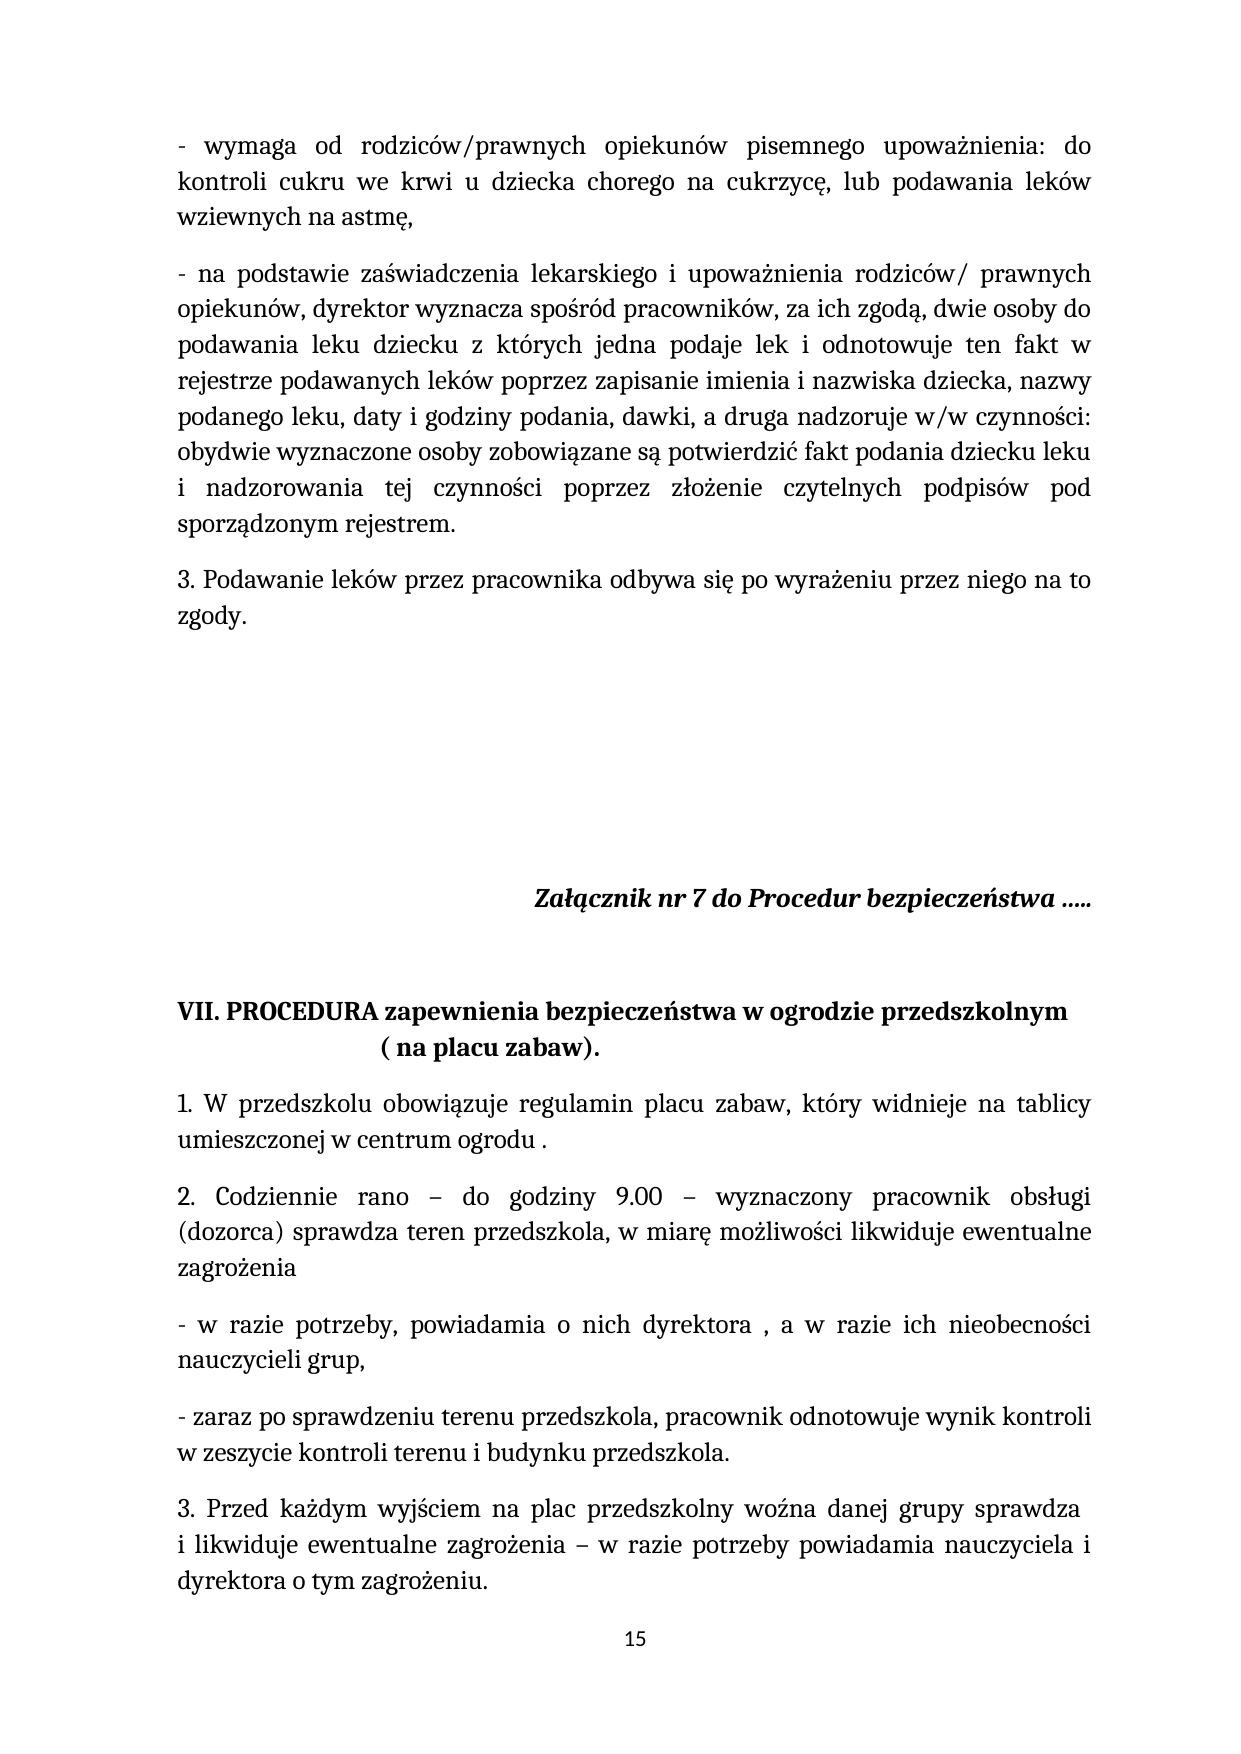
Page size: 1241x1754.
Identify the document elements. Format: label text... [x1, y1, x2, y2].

text VII. PROCEDURA zapewnienia bezpieczeństwa w ogrodzie przedszkolnym ( na placu zabaw). [177, 996, 1093, 1063]
text Załącznik nr 7 do Procedur bezpieczeństwa ….. [177, 883, 1093, 914]
text 3. Przed każdym wyjściem na plac przedszkolny woźna danej grupy sprawdza i likwiduje ewentualne zagrożenia – w razie potrzeby powiadamia nauczyciela i dyrektora o tym zagrożeniu. [177, 1493, 1093, 1596]
text 3. Podawanie leków przez pracownika odbywa się po wyrażeniu przez niego na to zgody. [177, 564, 1093, 631]
text - na podstawie zaświadczenia lekarskiego i upoważnienia rodziców/ prawnych opiekunów, dyrektor wyznacza spośród pracowników, za ich zgodą, dwie osoby do podawania leku dziecku z których jedna podaje lek i odnotowuje ten fakt w rejestrze podawanych leków poprzez zapisanie imienia i nazwiska dziecka, nazwy podanego leku, daty i godziny podania, dawki, a druga nadzoruje w/w czynności: obydwie wyznaczone osoby zobowiązane są potwierdzić fakt podania dziecku leku i nadzorowania tej czynności poprzez złożenie czytelnych podpisów pod sporządzonym rejestrem. [177, 258, 1093, 539]
text 1. W przedszkolu obowiązuje regulamin placu zabaw, który widnieje na tablicy umieszczonej w centrum ogrodu . [177, 1088, 1093, 1155]
text - w razie potrzeby, powiadamia o nich dyrektora , a w razie ich nieobecności nauczycieli grup, [177, 1309, 1093, 1376]
text 2. Codziennie rano – do godziny 9.00 – wyznaczony pracownik obsługi (dozorca) sprawdza teren przedszkola, w miarę możliwości likwiduje ewentualne zagrożenia [177, 1181, 1093, 1283]
text - zaraz po sprawdzeniu terenu przedszkola, pracownik odnotowuje wynik kontroli w zeszycie kontroli terenu i budynku przedszkola. [177, 1401, 1093, 1468]
text - wymaga od rodziców/prawnych opiekunów pisemnego upoważnienia: do kontroli cukru we krwi u dziecka chorego na cukrzycę, lub podawania leków wziewnych na astmę, [177, 130, 1093, 232]
